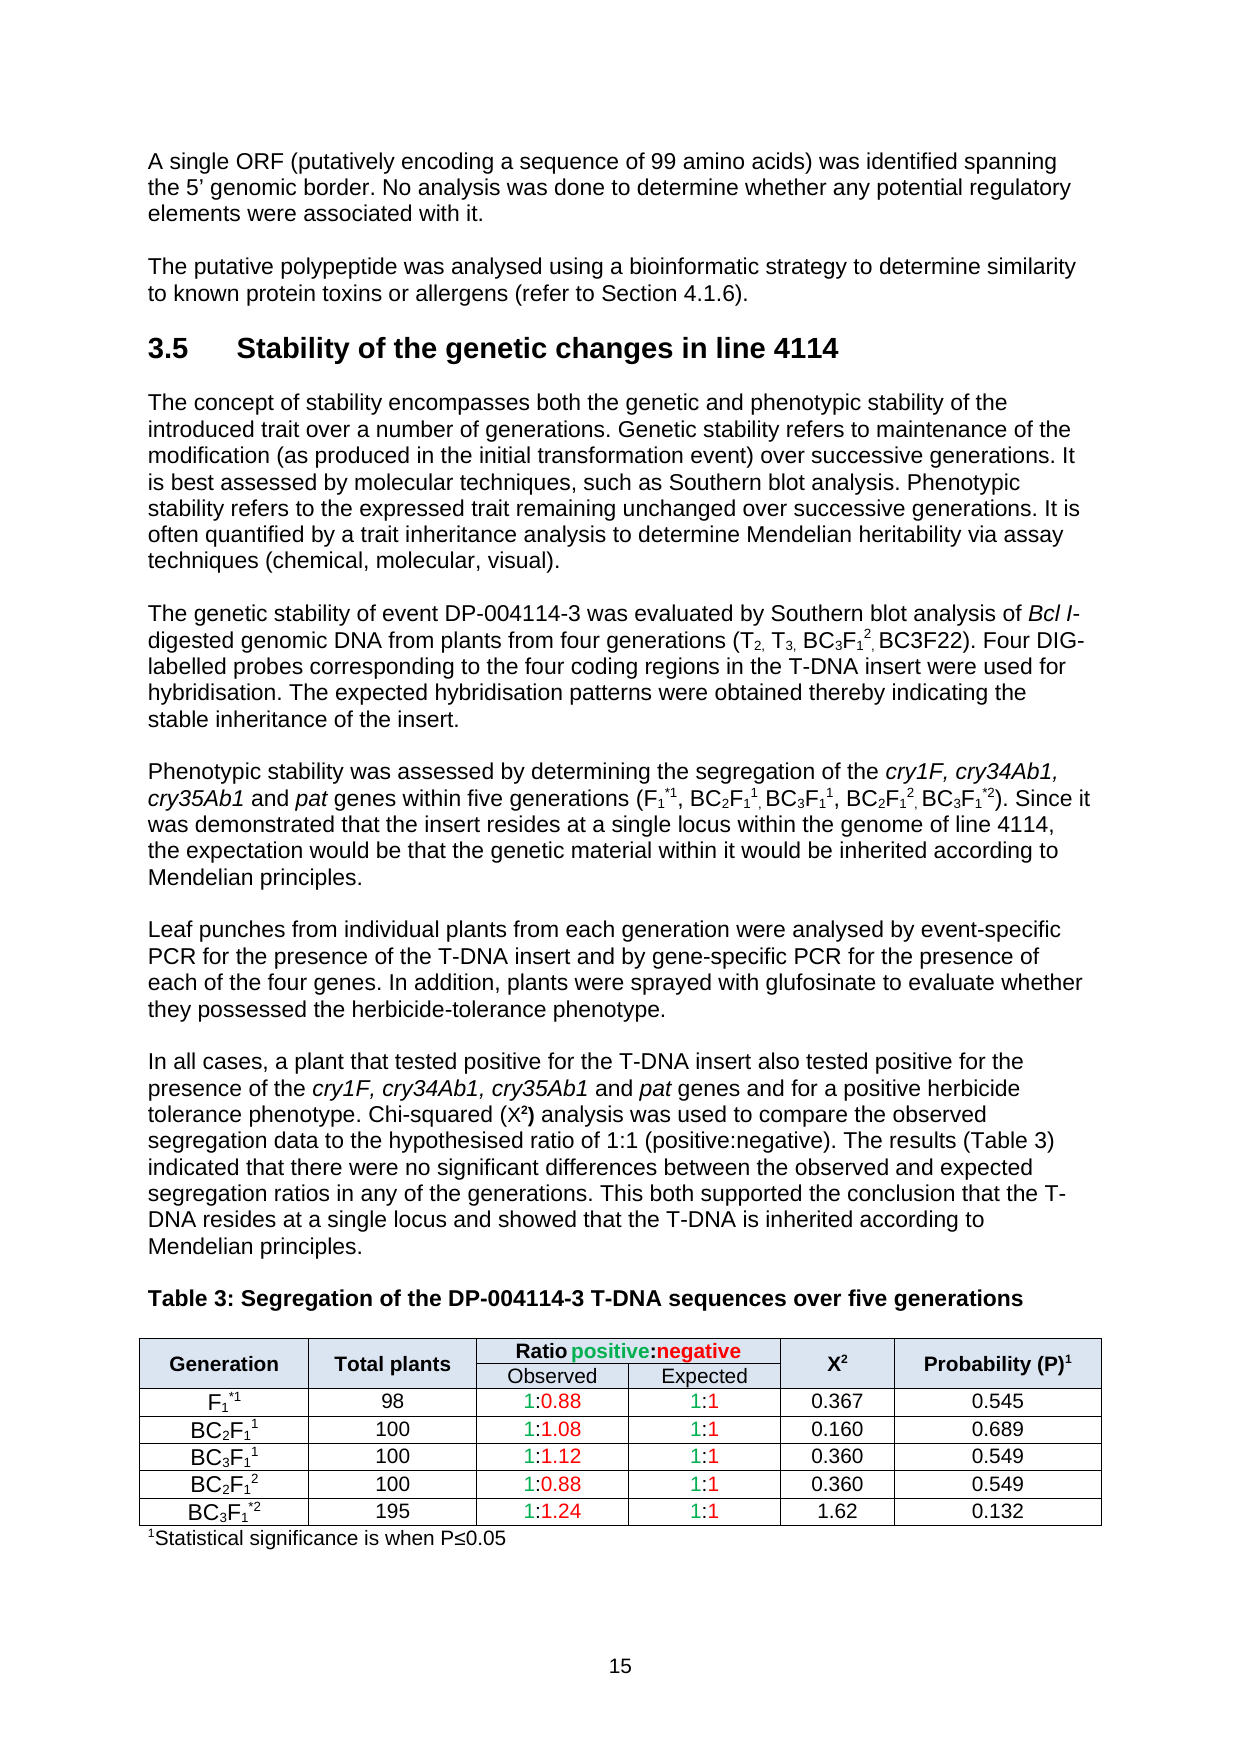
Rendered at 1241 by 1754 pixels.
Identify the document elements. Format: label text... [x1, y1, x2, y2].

table_header Total plants [309, 1339, 476, 1388]
text Phenotypic stability was assessed by determining the segregation of the cry1F, cry34Ab1, cry35Ab1 and pat genes within five generations (F1*1, BC2F11, BC3F11, BC2F12, BC3F1*2). Since it was demonstrated that the insert resides at a single locus within the genome of line 4114, the expectation would be that the genetic material within it would be inherited according to Mendelian principles. [148, 758, 1092, 890]
table_cell 1:0.88 [477, 1389, 628, 1416]
table_header Ratio positive:negative [477, 1339, 780, 1363]
table_cell 100 [309, 1471, 476, 1498]
table_cell 0.545 [895, 1389, 1101, 1416]
table_header Generation [140, 1339, 308, 1388]
table_cell 0.689 [895, 1417, 1101, 1443]
table_cell 98 [309, 1389, 476, 1416]
table_cell 1:1 [629, 1499, 780, 1525]
table_cell 1:0.88 [477, 1471, 628, 1498]
table_cell 0.367 [781, 1389, 894, 1416]
table_cell 1:1 [629, 1444, 780, 1470]
table_cell 1:1 [629, 1389, 780, 1416]
table_cell BC2F12 [140, 1471, 308, 1498]
table_header Probability (P)1 [895, 1339, 1101, 1388]
table_cell 0.360 [781, 1444, 894, 1470]
table_cell BC2F11 [140, 1417, 308, 1443]
text A single ORF (putatively encoding a sequence of 99 amino acids) was identified spanning the 5’ genomic border. No analysis was done to determine whether any potential regulatory elements were associated with it. [148, 148, 1092, 227]
text The putative polypeptide was analysed using a bioinformatic strategy to determine similarity to known protein toxins or allergens (refer to Section 4.1.6). [148, 253, 1092, 306]
table_cell BC3F1*2 [140, 1499, 308, 1525]
table_cell 0.132 [895, 1499, 1101, 1525]
table_cell 1:1 [629, 1417, 780, 1443]
table_cell 0.549 [895, 1444, 1101, 1470]
table_cell 0.549 [895, 1471, 1101, 1498]
text 1Statistical significance is when P≤0.05 [148, 1526, 1092, 1550]
table_cell 1.62 [781, 1499, 894, 1525]
table_cell 195 [309, 1499, 476, 1525]
table_cell 1:1 [629, 1471, 780, 1498]
table_cell 1:1.08 [477, 1417, 628, 1443]
table_cell 1:1.12 [477, 1444, 628, 1470]
text The genetic stability of event DP-004114-3 was evaluated by Southern blot analysis of Bcl I-digested genomic DNA from plants from four generations (T2, T3, BC3F12, BC3F22). Four DIG-labelled probes corresponding to the four coding regions in the T-DNA insert were used for hybridisation. The expected hybridisation patterns were obtained thereby indicating the stable inheritance of the insert. [148, 600, 1092, 732]
table_cell 100 [309, 1444, 476, 1470]
text Table 3: Segregation of the DP-004114-3 T-DNA sequences over five generations [148, 1285, 1092, 1312]
table_cell 100 [309, 1417, 476, 1443]
table_cell BC3F11 [140, 1444, 308, 1470]
table_cell 1:1.24 [477, 1499, 628, 1525]
table_cell Expected [629, 1364, 780, 1388]
table_header Χ2 [781, 1339, 894, 1388]
table_cell 0.360 [781, 1471, 894, 1498]
table_cell F1*1 [140, 1389, 308, 1416]
table_cell Observed [477, 1364, 628, 1388]
table_cell 0.160 [781, 1417, 894, 1443]
subtitle 3.5 Stability of the genetic changes in line 4114 [148, 331, 1092, 364]
text Leaf punches from individual plants from each generation were analysed by event-specific PCR for the presence of the T-DNA insert and by gene-specific PCR for the presence of each of the four genes. In addition, plants were sprayed with glufosinate to evaluate whether they possessed the herbicide-tolerance phenotype. [148, 916, 1092, 1022]
text In all cases, a plant that tested positive for the T-DNA insert also tested positive for the presence of the cry1F, cry34Ab1, cry35Ab1 and pat genes and for a positive herbicide tolerance phenotype. Chi-squared (Χ2) analysis was used to compare the observed segregation data to the hypothesised ratio of 1:1 (positive:negative). The results (Table 3) indicated that there were no significant differences between the observed and expected segregation ratios in any of the generations. This both supported the conclusion that the T-DNA resides at a single locus and showed that the T-DNA is inherited according to Mendelian principles. [148, 1048, 1092, 1259]
text The concept of stability encompasses both the genetic and phenotypic stability of the introduced trait over a number of generations. Genetic stability refers to maintenance of the modification (as produced in the initial transformation event) over successive generations. It is best assessed by molecular techniques, such as Southern blot analysis. Phenotypic stability refers to the expressed trait remaining unchanged over successive generations. It is often quantified by a trait inheritance analysis to determine Mendelian heritability via assay techniques (chemical, molecular, visual). [148, 389, 1092, 574]
